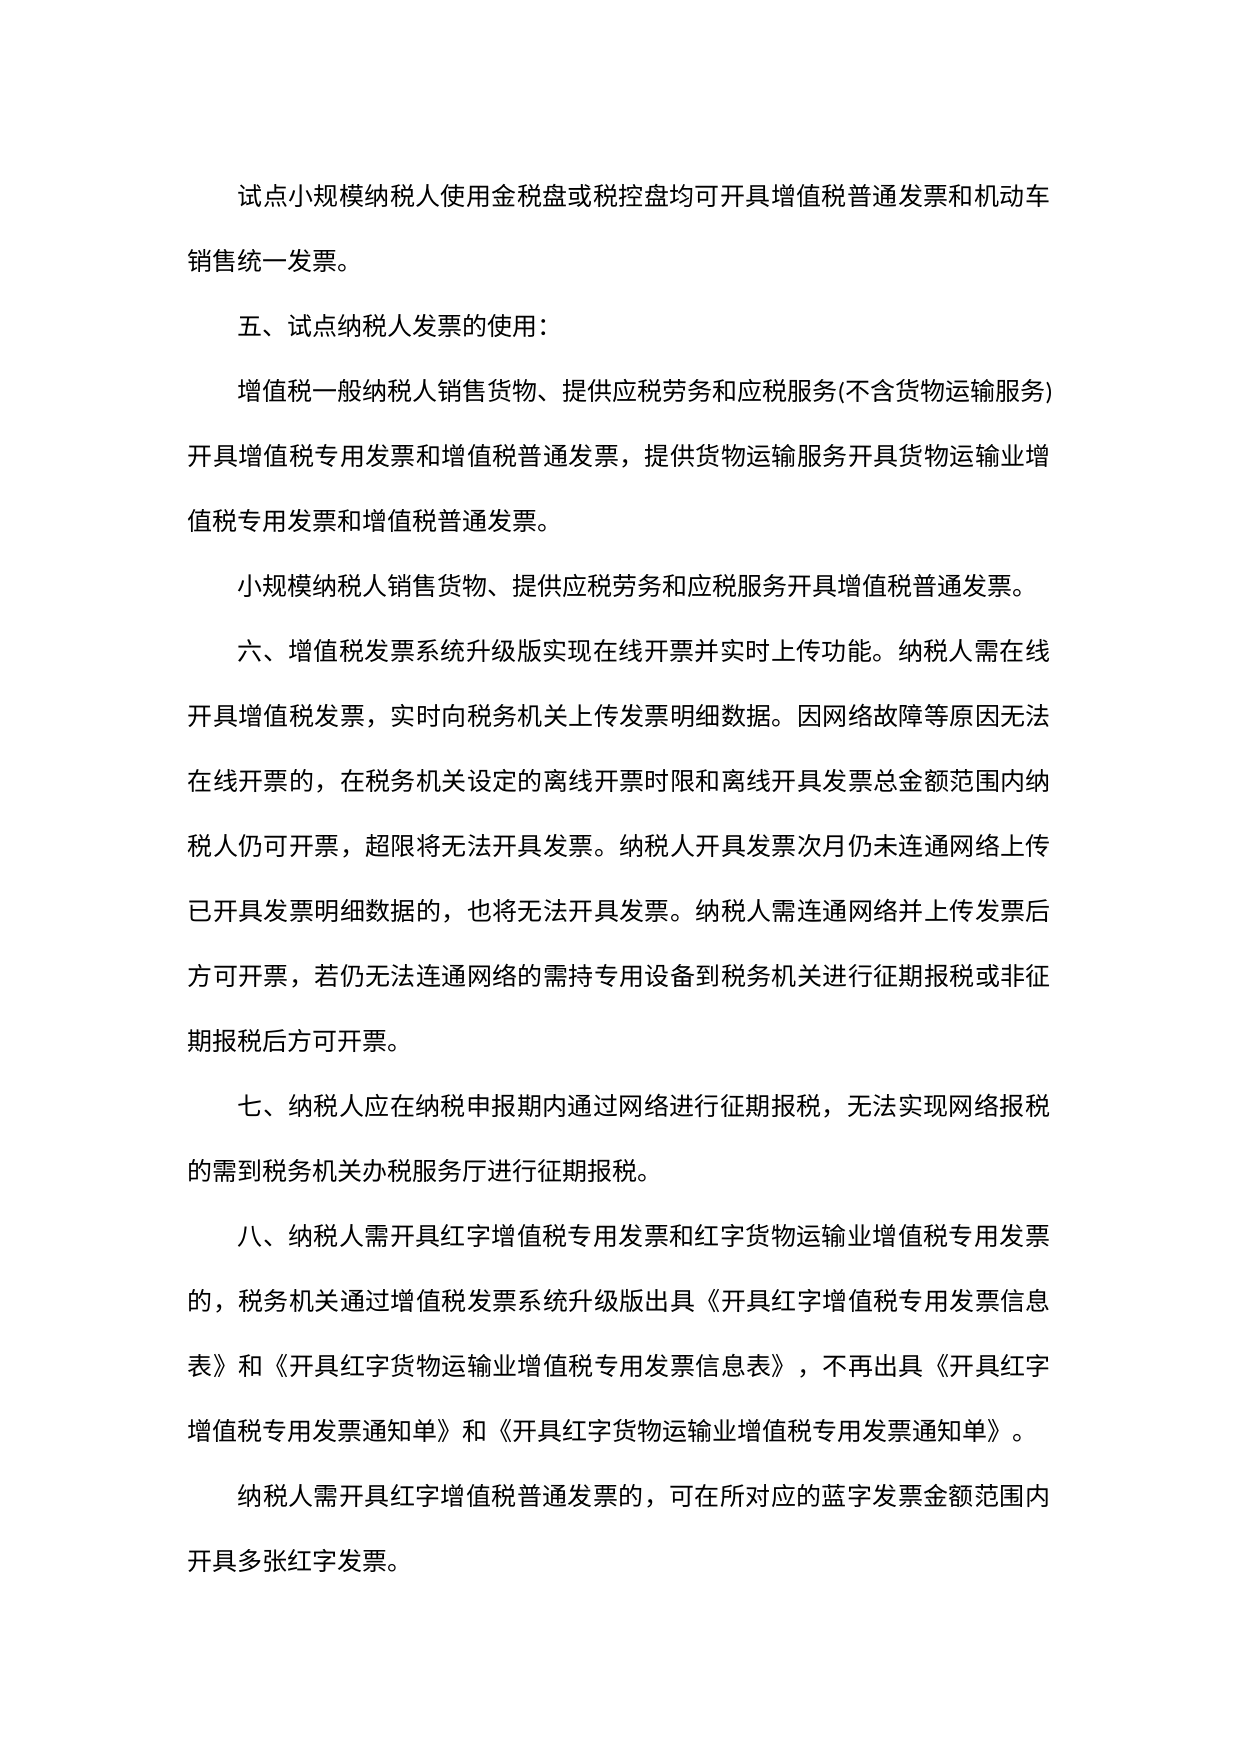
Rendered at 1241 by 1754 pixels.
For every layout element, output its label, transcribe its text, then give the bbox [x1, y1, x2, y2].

text 五、试点纳税人发票的使用： [187, 292, 1053, 357]
text 六、增值税发票系统升级版实现在线开票并实时上传功能。纳税人需在线开具增值税发票，实时向税务机关上传发票明细数据。因网络故障等原因无法在线开票的，在税务机关设定的离线开票时限和离线开具发票总金额范围内纳税人仍可开票，超限将无法开具发票。纳税人开具发票次月仍未连通网络上传已开具发票明细数据的，也将无法开具发票。纳税人需连通网络并上传发票后方可开票，若仍无法连通网络的需持专用设备到税务机关进行征期报税或非征期报税后方可开票。 [187, 617, 1053, 1072]
text 小规模纳税人销售货物、提供应税劳务和应税服务开具增值税普通发票。 [187, 552, 1053, 617]
text 增值税一般纳税人销售货物、提供应税劳务和应税服务(不含货物运输服务)开具增值税专用发票和增值税普通发票，提供货物运输服务开具货物运输业增值税专用发票和增值税普通发票。 [187, 357, 1053, 552]
text 七、纳税人应在纳税申报期内通过网络进行征期报税，无法实现网络报税的需到税务机关办税服务厅进行征期报税。 [187, 1072, 1053, 1202]
text 八、纳税人需开具红字增值税专用发票和红字货物运输业增值税专用发票的，税务机关通过增值税发票系统升级版出具《开具红字增值税专用发票信息表》和《开具红字货物运输业增值税专用发票信息表》，不再出具《开具红字增值税专用发票通知单》和《开具红字货物运输业增值税专用发票通知单》。 [187, 1202, 1053, 1462]
text 纳税人需开具红字增值税普通发票的，可在所对应的蓝字发票金额范围内开具多张红字发票。 [187, 1462, 1053, 1592]
text 试点小规模纳税人使用金税盘或税控盘均可开具增值税普通发票和机动车销售统一发票。 [187, 162, 1053, 292]
